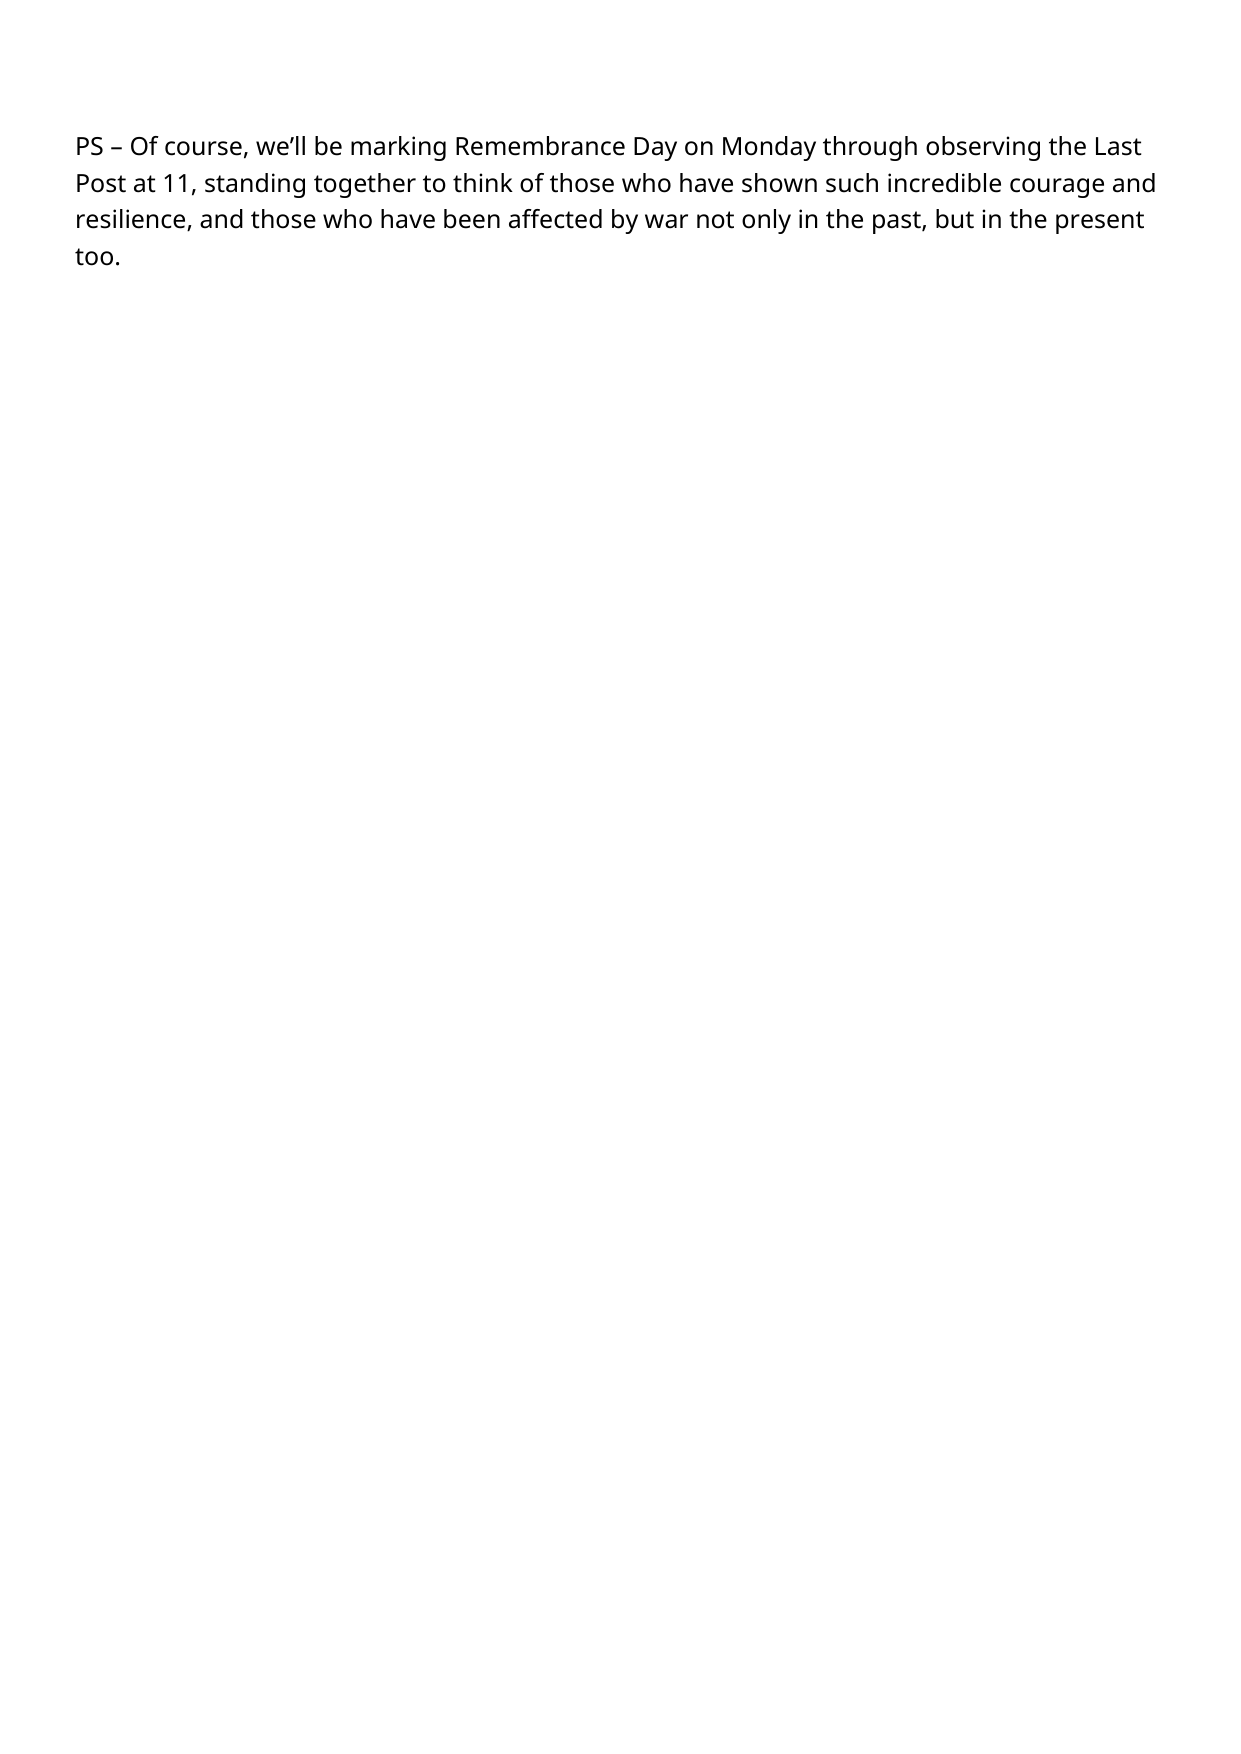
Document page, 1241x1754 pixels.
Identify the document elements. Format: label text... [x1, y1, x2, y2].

text PS – Of course, we’ll be marking Remembrance Day on Monday through observing the Last Post at 11, standing together to think of those who have shown such incredible courage and resilience, and those who have been affected by war not only in the past, but in the present too. [75, 128, 1165, 273]
